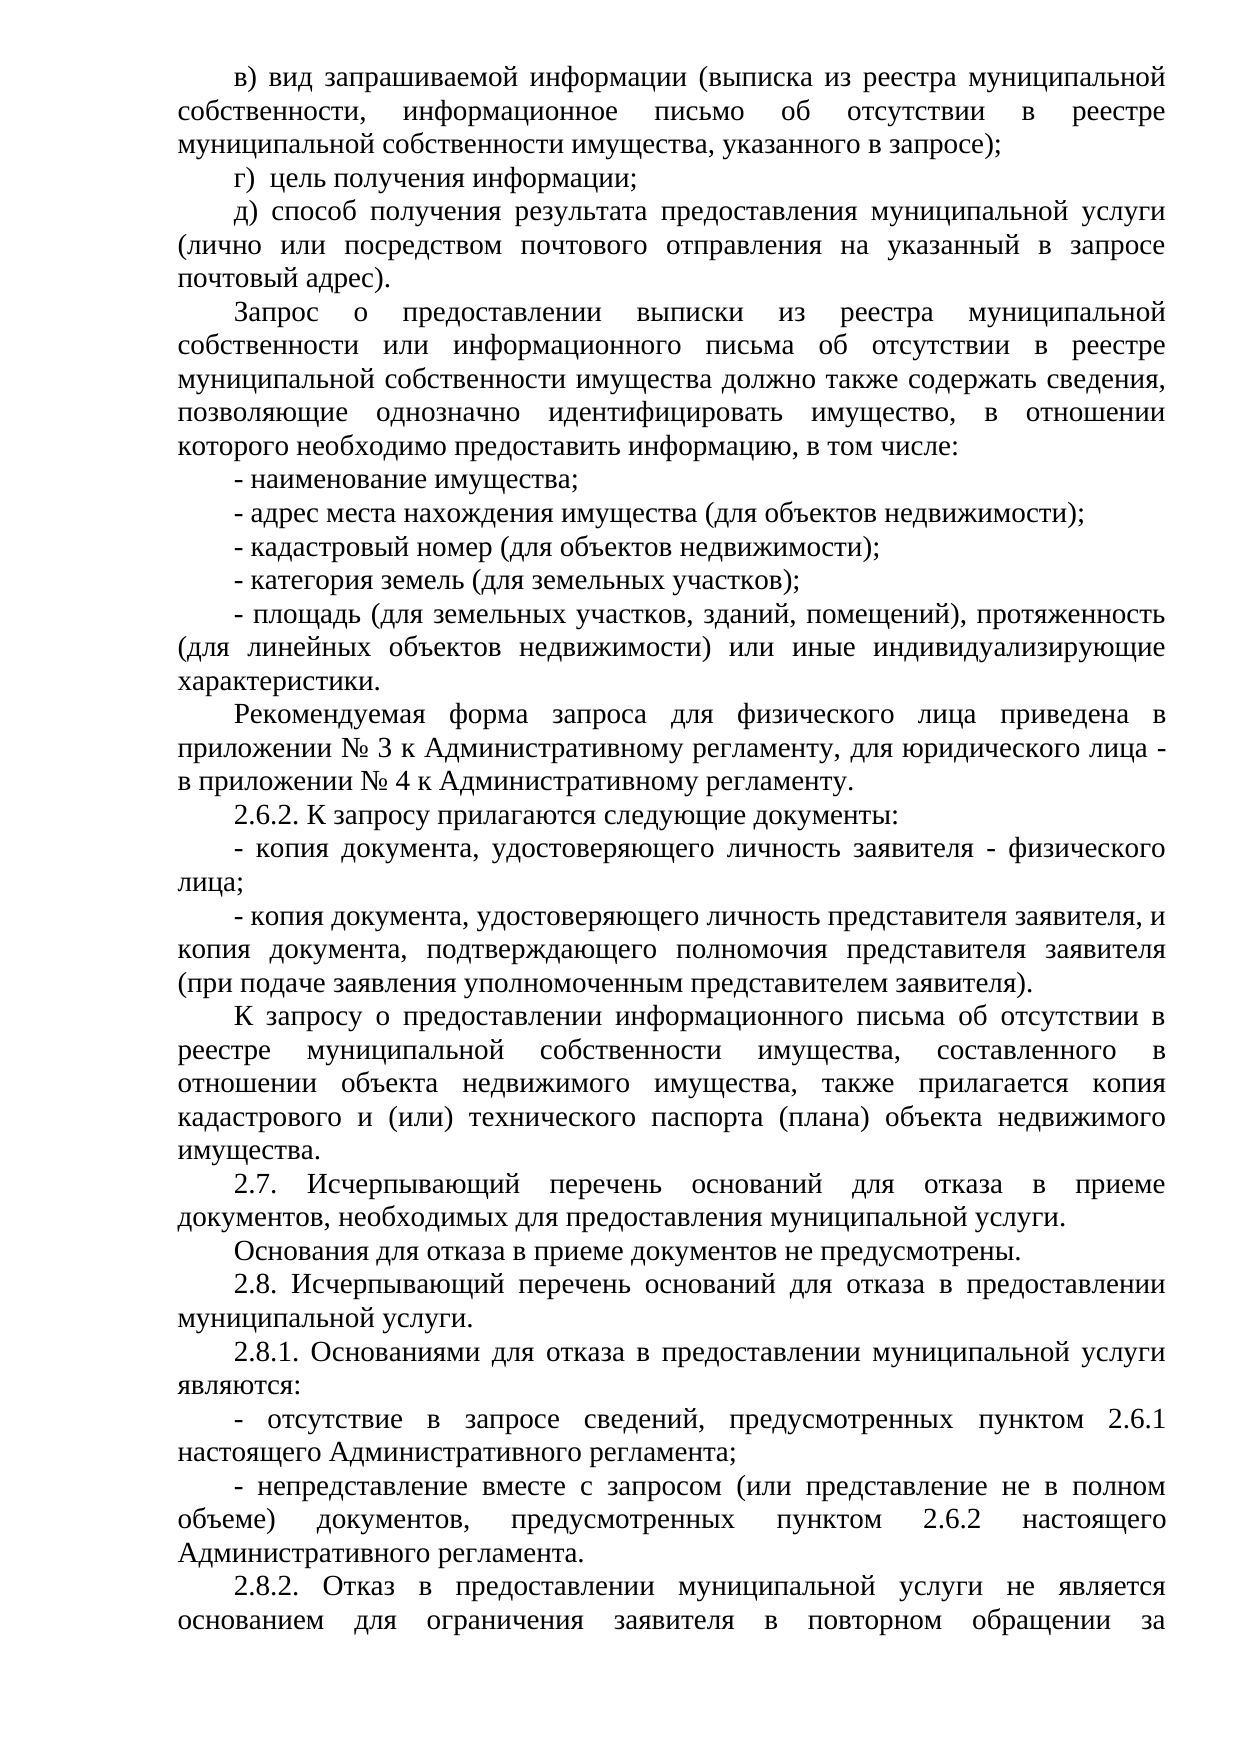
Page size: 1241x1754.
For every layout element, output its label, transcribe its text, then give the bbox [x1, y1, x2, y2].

text 2.8.1. Основаниями для отказа в предоставлении муниципальной услуги являются: [177, 1334, 1166, 1401]
text 2.7. Исчерпывающий перечень оснований для отказа в приеме документов, необходимых для предоставления муниципальной услуги. [177, 1166, 1166, 1233]
text - непредставление вместе с запросом (или представление не в полном объеме) документов, предусмотренных пунктом 2.6.2 настоящего Административного регламента. [177, 1468, 1166, 1568]
text - отсутствие в запросе сведений, предусмотренных пунктом 2.6.1 настоящего Административного регламента; [177, 1401, 1166, 1468]
text Рекомендуемая форма запроса для физического лица приведена в приложении № 3 к Административному регламенту, для юридического лица - в приложении № 4 к Административному регламенту. [177, 696, 1166, 797]
text - адрес места нахождения имущества (для объектов недвижимости); [177, 495, 1166, 529]
text д) способ получения результата предоставления муниципальной услуги (лично или посредством почтового отправления на указанный в запросе почтовый адрес). [177, 193, 1166, 294]
text - наименование имущества; [177, 462, 1166, 495]
text 2.8. Исчерпывающий перечень оснований для отказа в предоставлении муниципальной услуги. [177, 1267, 1166, 1334]
text г) цель получения информации; [177, 160, 1166, 193]
text Запрос о предоставлении выписки из реестра муниципальной собственности или информационного письма об отсутствии в реестре муниципальной собственности имущества должно также содержать сведения, позволяющие однозначно идентифицировать имущество, в отношении которого необходимо предоставить информацию, в том числе: [177, 294, 1166, 462]
text в) вид запрашиваемой информации (выписка из реестра муниципальной собственности, информационное письмо об отсутствии в реестре муниципальной собственности имущества, указанного в запросе); [177, 59, 1166, 160]
text - копия документа, удостоверяющего личность заявителя - физического лица; [177, 831, 1166, 898]
text - площадь (для земельных участков, зданий, помещений), протяженность (для линейных объектов недвижимости) или иные индивидуализирующие характеристики. [177, 596, 1166, 696]
text 2.6.2. К запросу прилагаются следующие документы: [177, 797, 1166, 831]
text - кадастровый номер (для объектов недвижимости); [177, 529, 1166, 562]
text - копия документа, удостоверяющего личность представителя заявителя, и копия документа, подтверждающего полномочия представителя заявителя (при подаче заявления уполномоченным представителем заявителя). [177, 898, 1166, 998]
text - категория земель (для земельных участков); [177, 562, 1166, 596]
text К запросу о предоставлении информационного письма об отсутствии в реестре муниципальной собственности имущества, составленного в отношении объекта недвижимого имущества, также прилагается копия кадастрового и (или) технического паспорта (плана) объекта недвижимого имущества. [177, 998, 1166, 1166]
text Основания для отказа в приеме документов не предусмотрены. [177, 1233, 1166, 1267]
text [177, 1568, 1166, 1636]
